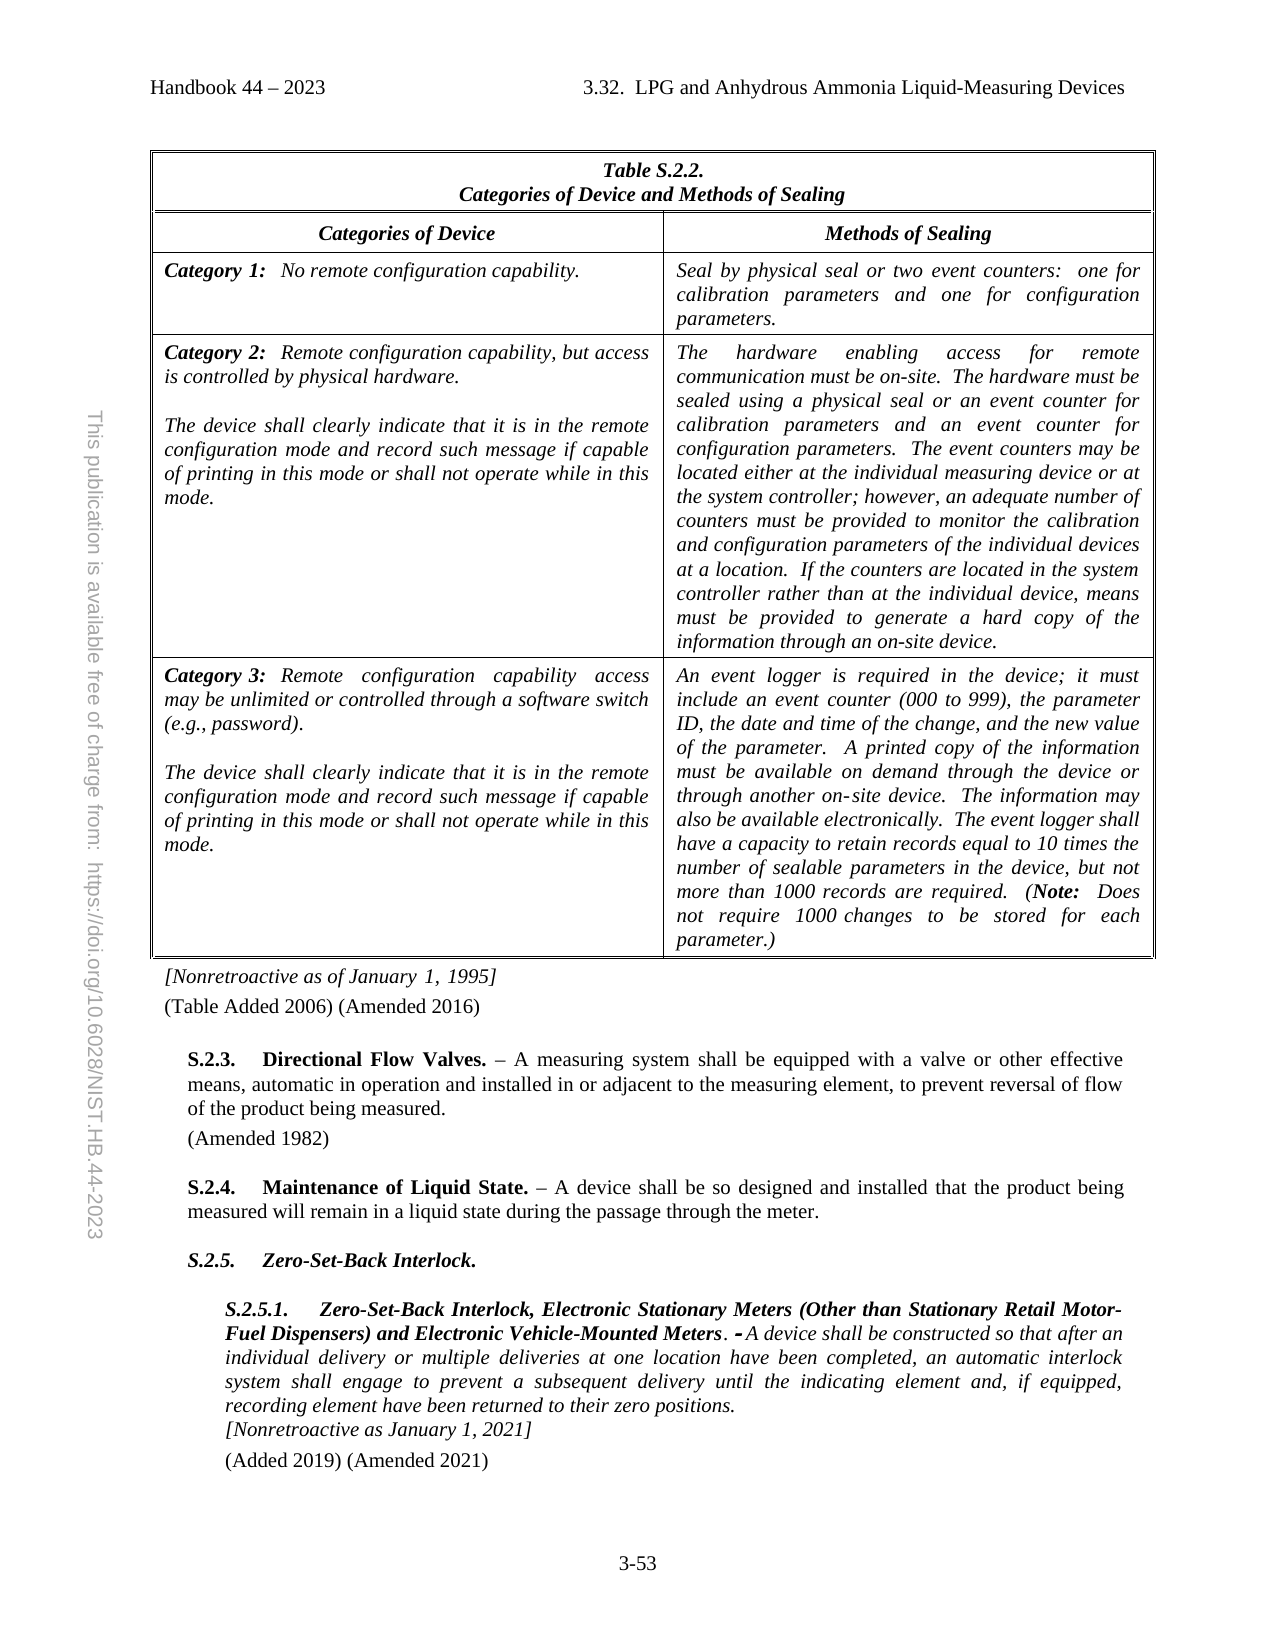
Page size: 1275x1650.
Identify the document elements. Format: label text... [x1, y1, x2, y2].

table_header Table S.2.2. Categories of Device and Methods of Sealing [153, 153, 1153, 210]
text S.2.4. Maintenance of Liquid State. – A device shall be so designed and installed that the product being measured will remain in a liquid state during the passage through the meter. [187, 1175, 1125, 1223]
table_cell The hardware enabling access for remote communication must be on-site. The hardware must be sealed using a physical seal or an event counter for calibration parameters and an event counter for configuration parameters. The event counters may be located either at the individual measuring device or at the system controller; however, an adequate number of counters must be provided to monitor the calibration and configuration parameters of the individual devices at a location. If the counters are located in the system controller rather than at the individual device, means must be provided to generate a hard copy of the information through an on-site device. [664, 335, 1153, 657]
table_cell [Nonretroactive as of January 1, 1995] (Table Added 2006) (Amended 2016) [152, 956, 1155, 1047]
text S.2.5.1. Zero-Set-Back Interlock, Electronic Stationary Meters (Other than Stationary Retail Motor-Fuel Dispensers) and Electronic Vehicle-Mounted Meters. - A device shall be constructed so that after an individual delivery or multiple deliveries at one location have been completed, an automatic interlock system shall engage to prevent a subsequent delivery until the indicating element and, if equipped, recording element have been returned to their zero positions. [225, 1297, 1125, 1417]
text (Added 2019) (Amended 2021) [187, 1448, 1125, 1472]
table_cell Category 2: Remote configuration capability, but access is controlled by physical hardware. The device shall clearly indicate that it is in the remote configuration mode and record such message if capable of printing in this mode or shall not operate while in this mode. [153, 335, 663, 657]
text [Nonretroactive as January 1, 2021] [187, 1417, 1125, 1441]
text S.2.5. Zero-Set-Back Interlock. [187, 1248, 1125, 1272]
table_cell Categories of Device [152, 210, 663, 252]
table_cell An event logger is required in the device; it must include an event counter (000 to 999), the parameter ID, the date and time of the change, and the new value of the parameter. A printed copy of the information must be available on demand through the device or through another on-site device. The information may also be available electronically. The event logger shall have a capacity to retain records equal to 10 times the number of sealable parameters in the device, but not more than 1000 records are required. (Note: Does not require 1000 changes to be stored for each parameter.) [664, 658, 1153, 956]
table_cell Category 1: No remote configuration capability. [153, 253, 663, 334]
table_cell Category 3: Remote configuration capability access may be unlimited or controlled through a software switch (e.g., password). The device shall clearly indicate that it is in the remote configuration mode and record such message if capable of printing in this mode or shall not operate while in this mode. [153, 658, 663, 956]
table_cell Methods of Sealing [664, 210, 1155, 252]
text S.2.3. Directional Flow Valves. – A measuring system shall be equipped with a valve or other effective means, automatic in operation and installed in or adjacent to the measuring element, to prevent reversal of flow of the product being measured. [187, 1047, 1125, 1119]
table_cell Seal by physical seal or two event counters: one for calibration parameters and one for configuration parameters. [664, 253, 1153, 334]
text (Amended 1982) [187, 1126, 1125, 1150]
